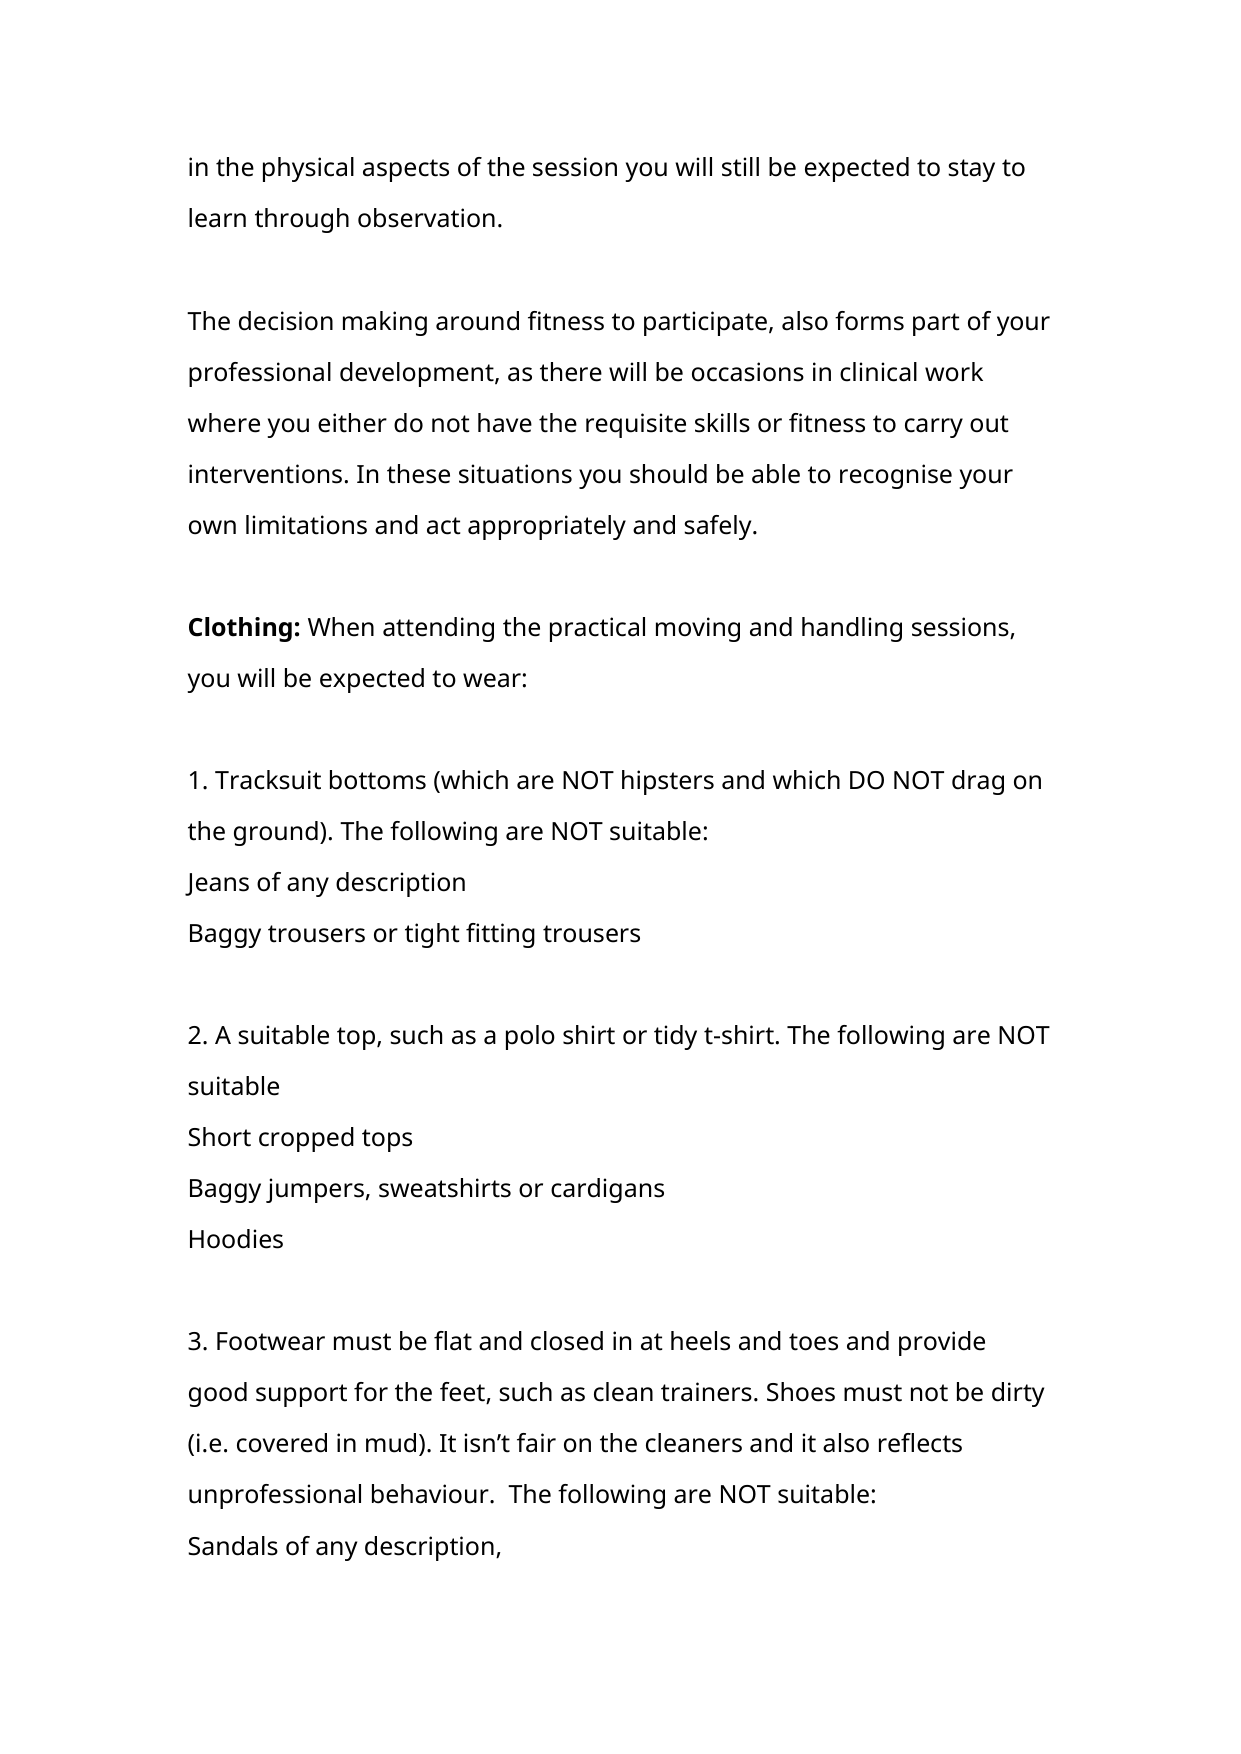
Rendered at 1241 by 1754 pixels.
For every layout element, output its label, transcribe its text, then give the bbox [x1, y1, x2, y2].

text 1. Tracksuit bottoms (which are NOT hipsters and which DO NOT drag on the ground). The following are NOT suitable: [187, 762, 1053, 848]
text Baggy trousers or tight fitting trousers [187, 916, 1053, 950]
text Baggy jumpers, sweatshirts or cardigans [187, 1171, 1053, 1205]
text Short cropped tops [187, 1120, 1053, 1154]
text Jeans of any description [187, 864, 1053, 899]
text The decision making around fitness to participate, also forms part of your professional development, as there will be occasions in clinical work where you either do not have the requisite skills or fitness to carry out interventions. In these situations you should be able to recognise your own limitations and act appropriately and safely. [187, 303, 1053, 541]
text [187, 150, 1053, 235]
text 2. A suitable top, such as a polo shirt or tidy t-shirt. The following are NOT suitable [187, 1018, 1053, 1103]
text Clothing: When attending the practical moving and handling sessions, you will be expected to wear: [187, 609, 1053, 694]
text 3. Footwear must be flat and closed in at heels and toes and provide good support for the feet, such as clean trainers. Shoes must not be dirty (i.e. covered in mud). It isn’t fair on the cleaners and it also reflects unprofessional behaviour. The following are NOT suitable: [187, 1324, 1053, 1511]
text Sandals of any description, [187, 1528, 1053, 1562]
text Hoodies [187, 1222, 1053, 1256]
